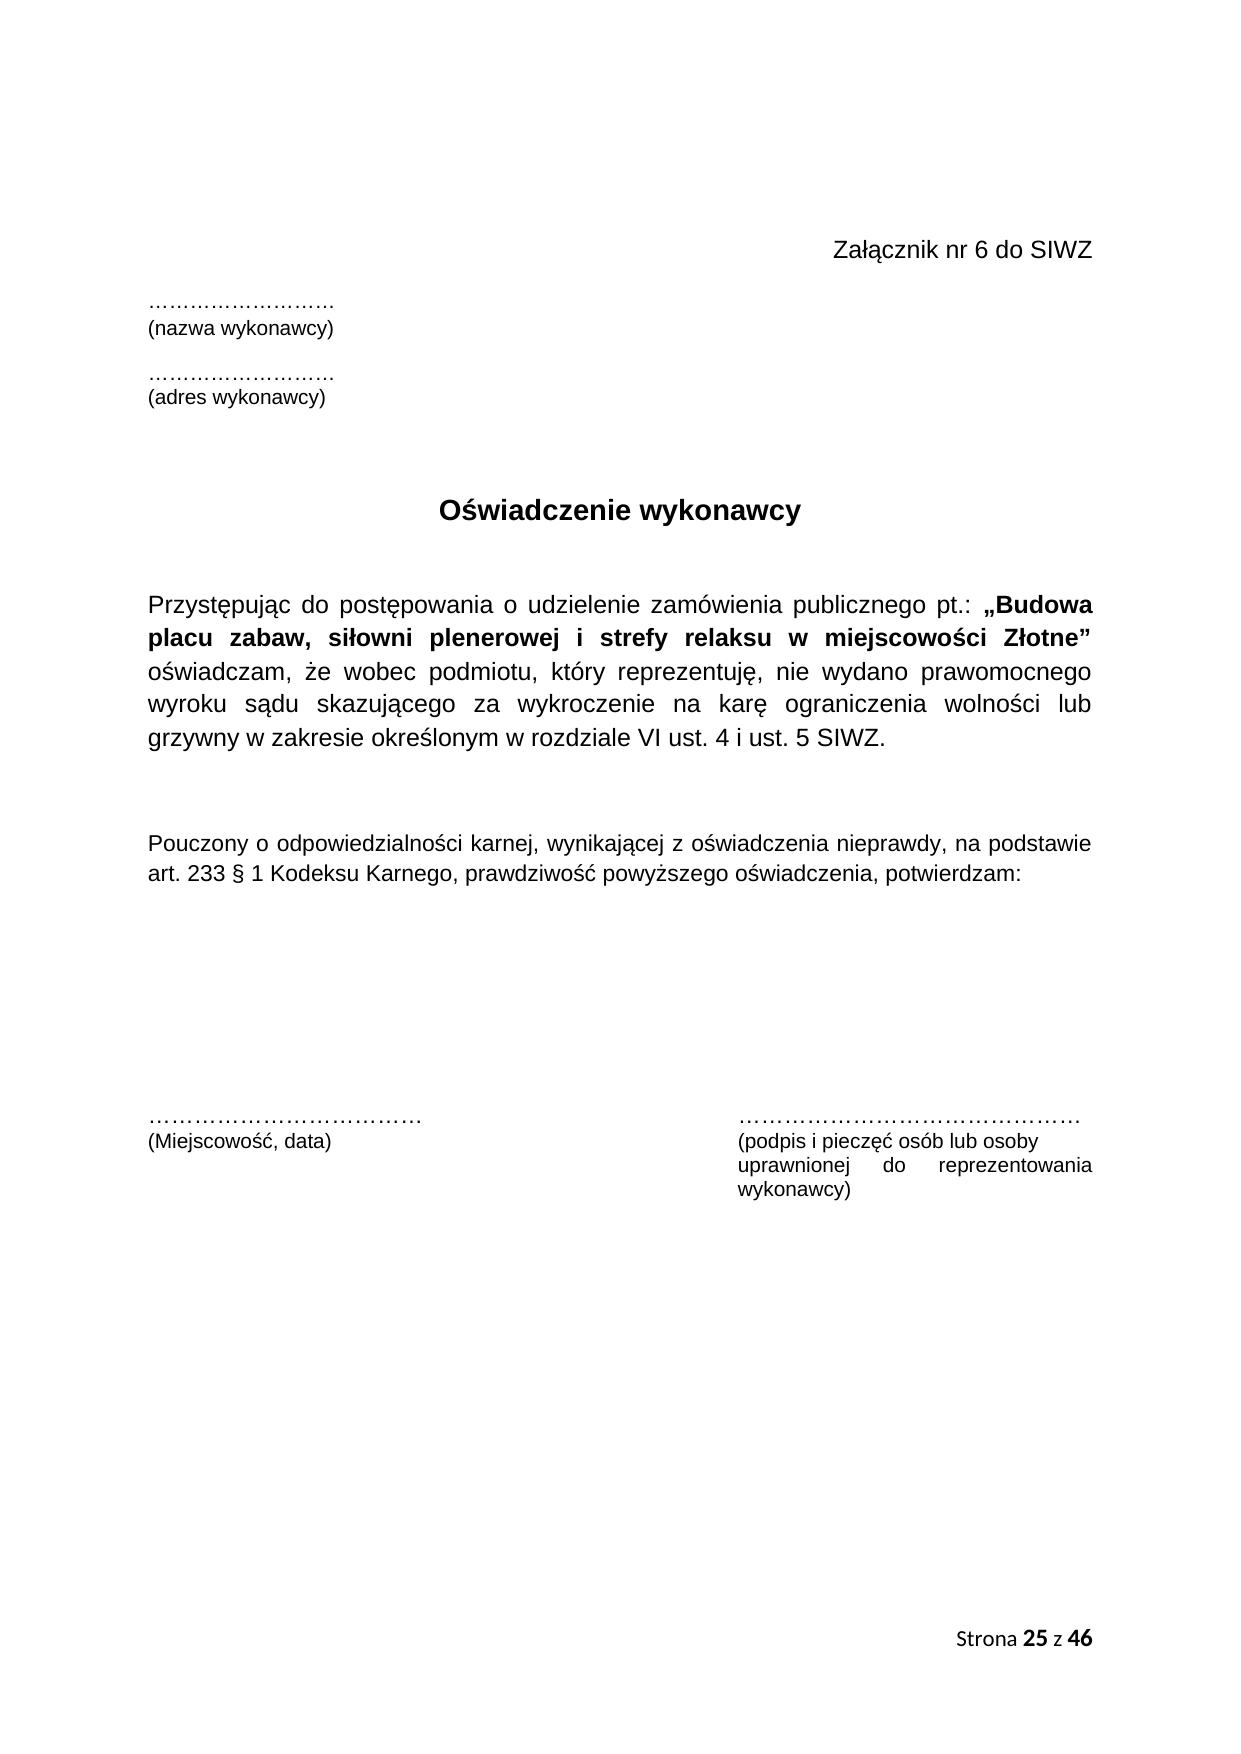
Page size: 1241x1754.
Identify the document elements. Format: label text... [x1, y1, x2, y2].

text uprawnionej do reprezentowania wykonawcy) [738, 1152, 1093, 1200]
text (nazwa wykonawcy) [148, 316, 1093, 340]
text Pouczony o odpowiedzialności karnej, wynikającej z oświadczenia nieprawdy, na podstawie art. 233 § 1 Kodeksu Karnego, prawdziwość powyższego oświadczenia, potwierdzam: [148, 830, 1093, 887]
text ……………………… [148, 288, 1093, 312]
text Przystępując do postępowania o udzielenie zamówienia publicznego pt.: „Budowa placu zabaw, siłowni plenerowej i strefy relaksu w miejscowości Złotne” oświadczam, że wobec podmiotu, który reprezentuję, nie wydano prawomocnego wyroku sądu skazującego za wykroczenie na karę ograniczenia wolności lub grzywny w zakresie określonym w rozdziale VI ust. 4 i ust. 5 SIWZ. [148, 590, 1093, 751]
text Oświadczenie wykonawcy [148, 492, 1093, 526]
text ……………………………… ……………………………………… [148, 1102, 1093, 1128]
text (Miejscowość, data) (podpis i pieczęć osób lub osoby [148, 1128, 1093, 1152]
text ……………………… [148, 361, 1093, 385]
text Załącznik nr 6 do SIWZ [148, 235, 1093, 263]
text (adres wykonawcy) [148, 385, 1093, 409]
